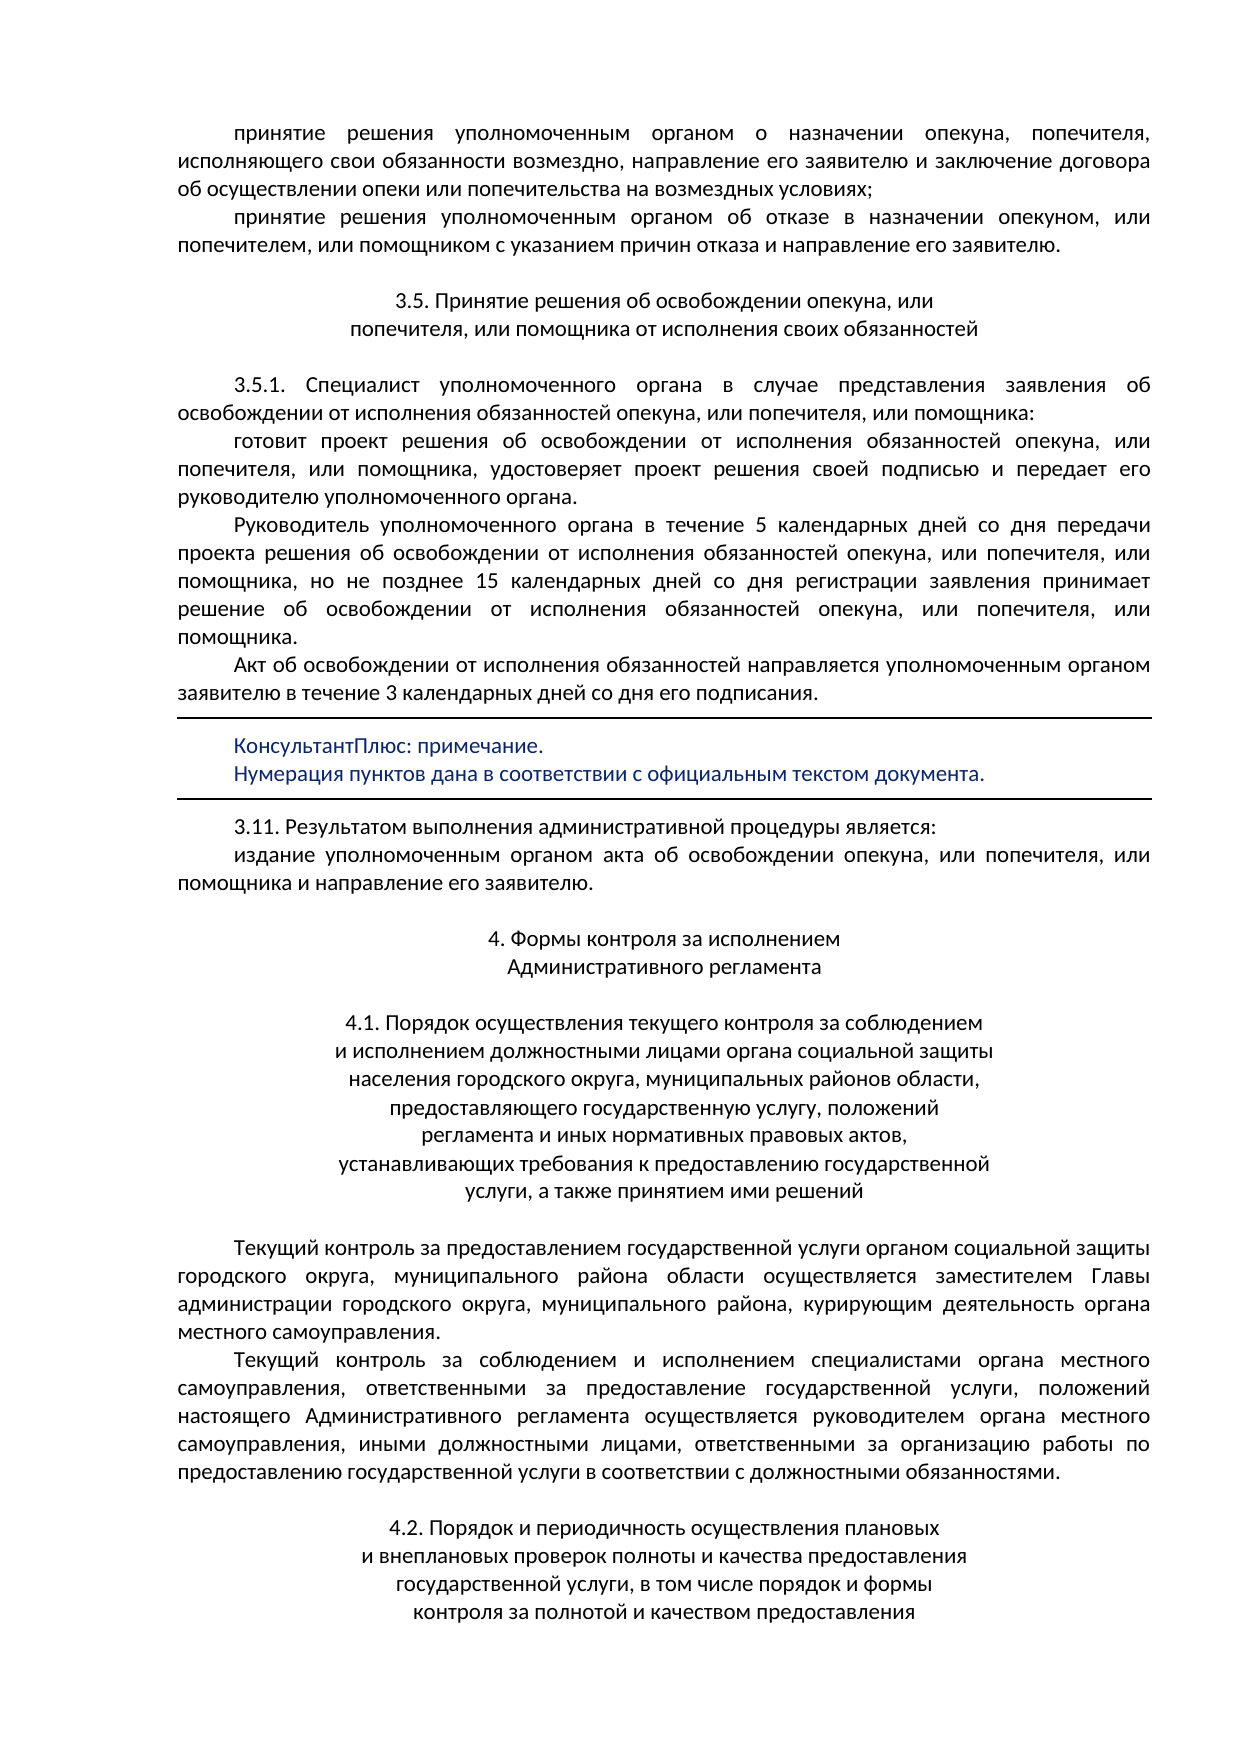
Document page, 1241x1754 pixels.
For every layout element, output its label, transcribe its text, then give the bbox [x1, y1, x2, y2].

text и исполнением должностными лицами органа социальной защиты [177, 1037, 1152, 1064]
text 3.5. Принятие решения об освобождении опекуна, или [177, 286, 1152, 314]
text издание уполномоченным органом акта об освобождении опекуна, или попечителя, или помощника и направление его заявителю. [177, 840, 1152, 896]
text 4.2. Порядок и периодичность осуществления плановых [177, 1513, 1152, 1541]
text принятие решения уполномоченным органом об отказе в назначении опекуном, или попечителем, или помощником с указанием причин отказа и направление его заявителю. [177, 202, 1152, 258]
text населения городского округа, муниципальных районов области, [177, 1064, 1152, 1093]
text 4. Формы контроля за исполнением [177, 924, 1152, 952]
text Акт об освобождении от исполнения обязанностей направляется уполномоченным органом заявителю в течение 3 календарных дней со дня его подписания. [177, 651, 1152, 707]
text устанавливающих требования к предоставлению государственной [177, 1149, 1152, 1177]
text контроля за полнотой и качеством предоставления [177, 1597, 1152, 1625]
text Текущий контроль за предоставлением государственной услуги органом социальной защиты городского округа, муниципального района области осуществляется заместителем Главы администрации городского округа, муниципального района, курирующим деятельность органа местного самоуправления. [177, 1233, 1152, 1345]
text 4.1. Порядок осуществления текущего контроля за соблюдением [177, 1008, 1152, 1037]
text 3.5.1. Специалист уполномоченного органа в случае представления заявления об освобождении от исполнения обязанностей опекуна, или попечителя, или помощника: [177, 370, 1152, 426]
text и внеплановых проверок полноты и качества предоставления [177, 1541, 1152, 1569]
text предоставляющего государственную услугу, положений [177, 1093, 1152, 1121]
text попечителя, или помощника от исполнения своих обязанностей [177, 314, 1152, 342]
text Нумерация пунктов дана в соответствии с официальным текстом документа. [177, 759, 1152, 787]
text Административного регламента [177, 952, 1152, 981]
text Текущий контроль за соблюдением и исполнением специалистами органа местного самоуправления, ответственными за предоставление государственной услуги, положений настоящего Административного регламента осуществляется руководителем органа местного самоуправления, иными должностными лицами, ответственными за организацию работы по предоставлению государственной услуги в соответствии с должностными обязанностями. [177, 1345, 1152, 1485]
text государственной услуги, в том числе порядок и формы [177, 1569, 1152, 1597]
text регламента и иных нормативных правовых актов, [177, 1121, 1152, 1149]
text готовит проект решения об освобождении от исполнения обязанностей опекуна, или попечителя, или помощника, удостоверяет проект решения своей подписью и передает его руководителю уполномоченного органа. [177, 426, 1152, 510]
text 3.11. Результатом выполнения административной процедуры является: [177, 812, 1152, 840]
text принятие решения уполномоченным органом о назначении опекуна, попечителя, исполняющего свои обязанности возмездно, направление его заявителю и заключение договора об осуществлении опеки или попечительства на возмездных условиях; [177, 118, 1152, 202]
text КонсультантПлюс: примечание. [177, 731, 1152, 759]
text Руководитель уполномоченного органа в течение 5 календарных дней со дня передачи проекта решения об освобождении от исполнения обязанностей опекуна, или попечителя, или помощника, но не позднее 15 календарных дней со дня регистрации заявления принимает решение об освобождении от исполнения обязанностей опекуна, или попечителя, или помощника. [177, 510, 1152, 651]
text услуги, а также принятием ими решений [177, 1177, 1152, 1205]
